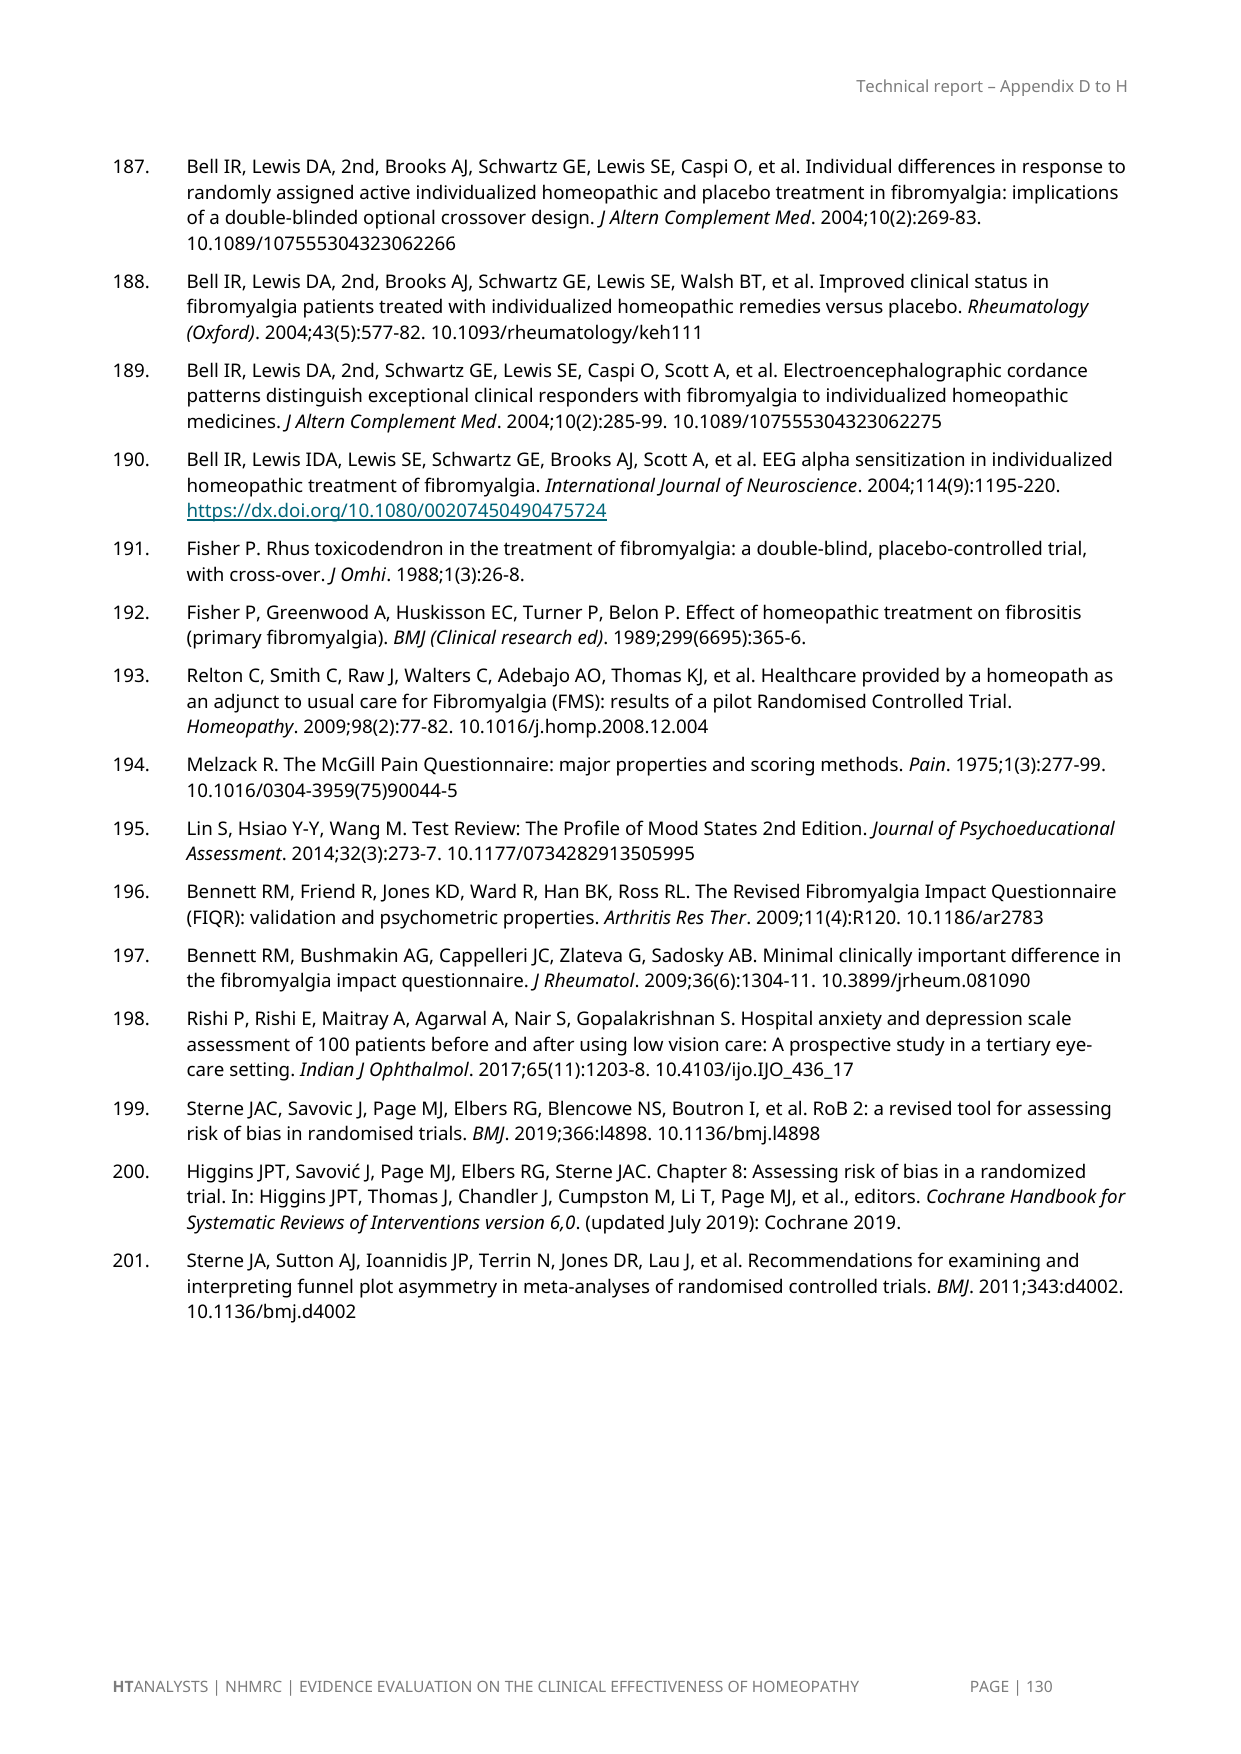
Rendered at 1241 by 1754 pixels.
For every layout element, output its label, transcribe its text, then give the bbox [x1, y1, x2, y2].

text 201. Sterne JA, Sutton AJ, Ioannidis JP, Terrin N, Jones DR, Lau J, et al. Recommendations for examining and interpreting funnel plot asymmetry in meta-analyses of randomised controlled trials. BMJ. 2011;343:d4002. 10.1136/bmj.d4002 [112, 1247, 1128, 1324]
text 194. Melzack R. The McGill Pain Questionnaire: major properties and scoring methods. Pain. 1975;1(3):277-99. 10.1016/0304-3959(75)90044-5 [112, 752, 1128, 803]
text 198. Rishi P, Rishi E, Maitray A, Agarwal A, Nair S, Gopalakrishnan S. Hospital anxiety and depression scale assessment of 100 patients before and after using low vision care: A prospective study in a tertiary eye-care setting. Indian J Ophthalmol. 2017;65(11):1203-8. 10.4103/ijo.IJO_436_17 [112, 1006, 1128, 1082]
text 197. Bennett RM, Bushmakin AG, Cappelleri JC, Zlateva G, Sadosky AB. Minimal clinically important difference in the fibromyalgia impact questionnaire. J Rheumatol. 2009;36(6):1304-11. 10.3899/jrheum.081090 [112, 942, 1128, 993]
text 200. Higgins JPT, Savović J, Page MJ, Elbers RG, Sterne JAC. Chapter 8: Assessing risk of bias in a randomized trial. In: Higgins JPT, Thomas J, Chandler J, Cumpston M, Li T, Page MJ, et al., editors. Cochrane Handbook for Systematic Reviews of Interventions version 6,0. (updated July 2019): Cochrane 2019. [112, 1158, 1128, 1235]
text 193. Relton C, Smith C, Raw J, Walters C, Adebajo AO, Thomas KJ, et al. Healthcare provided by a homeopath as an adjunct to usual care for Fibromyalgia (FMS): results of a pilot Randomised Controlled Trial. Homeopathy. 2009;98(2):77-82. 10.1016/j.homp.2008.12.004 [112, 662, 1128, 739]
text 195. Lin S, Hsiao Y-Y, Wang M. Test Review: The Profile of Mood States 2nd Edition. Journal of Psychoeducational Assessment. 2014;32(3):273-7. 10.1177/0734282913505995 [112, 815, 1128, 866]
text 192. Fisher P, Greenwood A, Huskisson EC, Turner P, Belon P. Effect of homeopathic treatment on fibrositis (primary fibromyalgia). BMJ (Clinical research ed). 1989;299(6695):365-6. [112, 599, 1128, 650]
text 187. Bell IR, Lewis DA, 2nd, Brooks AJ, Schwartz GE, Lewis SE, Caspi O, et al. Individual differences in response to randomly assigned active individualized homeopathic and placebo treatment in fibromyalgia: implications of a double-blinded optional crossover design. J Altern Complement Med. 2004;10(2):269-83. 10.1089/107555304323062266 [112, 154, 1128, 256]
text 199. Sterne JAC, Savovic J, Page MJ, Elbers RG, Blencowe NS, Boutron I, et al. RoB 2: a revised tool for assessing risk of bias in randomised trials. BMJ. 2019;366:l4898. 10.1136/bmj.l4898 [112, 1095, 1128, 1146]
text 188. Bell IR, Lewis DA, 2nd, Brooks AJ, Schwartz GE, Lewis SE, Walsh BT, et al. Improved clinical status in fibromyalgia patients treated with individualized homeopathic remedies versus placebo. Rheumatology (Oxford). 2004;43(5):577-82. 10.1093/rheumatology/keh111 [112, 268, 1128, 345]
text 189. Bell IR, Lewis DA, 2nd, Schwartz GE, Lewis SE, Caspi O, Scott A, et al. Electroencephalographic cordance patterns distinguish exceptional clinical responders with fibromyalgia to individualized homeopathic medicines. J Altern Complement Med. 2004;10(2):285-99. 10.1089/107555304323062275 [112, 357, 1128, 434]
text 191. Fisher P. Rhus toxicodendron in the treatment of fibromyalgia: a double-blind, placebo-controlled trial, with cross-over. J Omhi. 1988;1(3):26-8. [112, 535, 1128, 586]
text 190. Bell IR, Lewis IDA, Lewis SE, Schwartz GE, Brooks AJ, Scott A, et al. EEG alpha sensitization in individualized homeopathic treatment of fibromyalgia. International Journal of Neuroscience. 2004;114(9):1195-220. https://dx.doi.org/10.1080/00207450490475724 [112, 446, 1128, 523]
text 196. Bennett RM, Friend R, Jones KD, Ward R, Han BK, Ross RL. The Revised Fibromyalgia Impact Questionnaire (FIQR): validation and psychometric properties. Arthritis Res Ther. 2009;11(4):R120. 10.1186/ar2783 [112, 879, 1128, 930]
